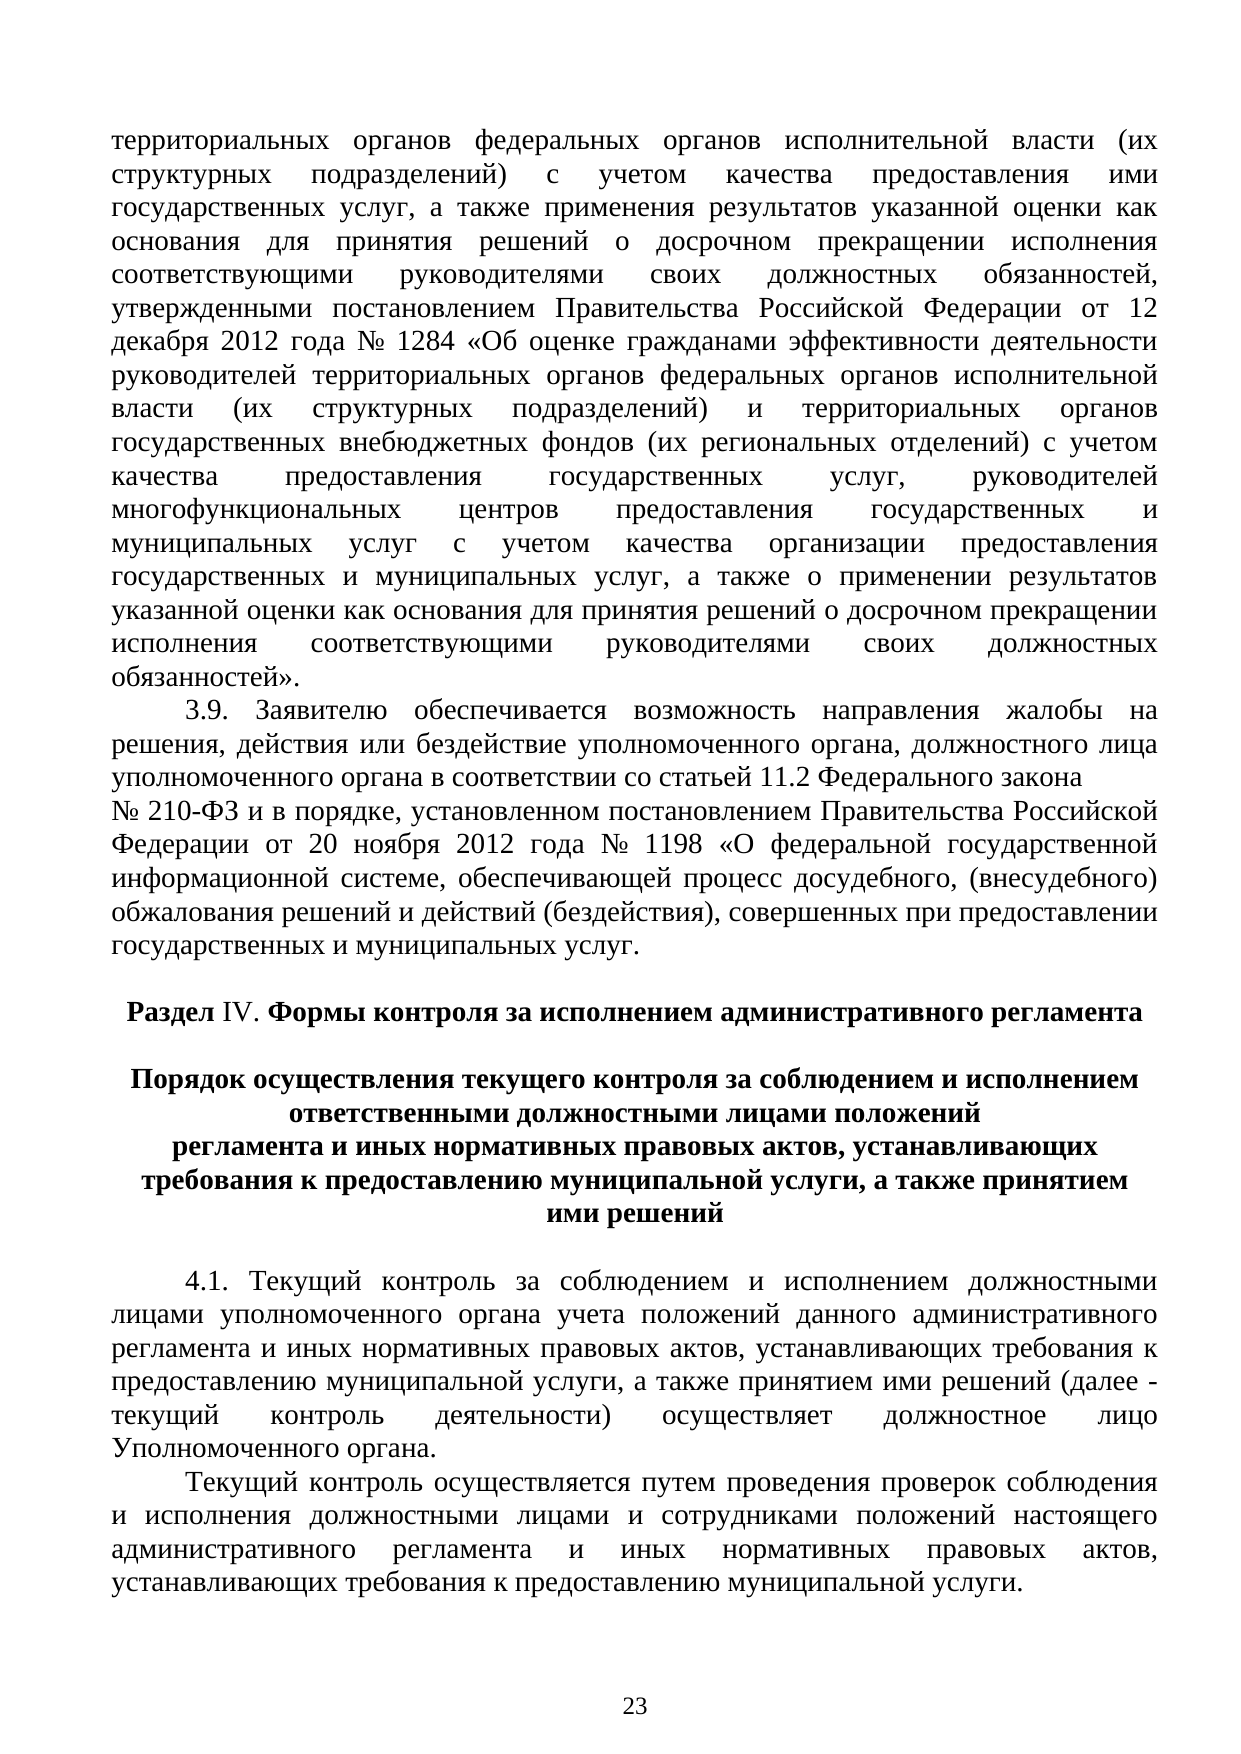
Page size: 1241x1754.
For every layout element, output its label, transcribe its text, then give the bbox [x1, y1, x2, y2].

text Текущий контроль осуществляется путем проведения проверок соблюдения и исполнения должностными лицами и сотрудниками положений настоящего административного регламента и иных нормативных правовых актов, устанавливающих требования к предоставлению муниципальной услуги. [111, 1464, 1159, 1598]
text Порядок осуществления текущего контроля за соблюдением и исполнением ответственными должностными лицами положений [111, 1061, 1159, 1128]
text 3.9. Заявителю обеспечивается возможность направления жалобы на решения, действия или бездействие уполномоченного органа, должностного лица уполномоченного органа в соответствии со статьей 11.2 Федерального закона № 210-ФЗ и в порядке, установленном постановлением Правительства Российской Федерации от 20 ноября 2012 года № 1198 «О федеральной государственной информационной системе, обеспечивающей процесс досудебного, (внесудебного) обжалования решений и действий (бездействия), совершенных при предоставлении государственных и муниципальных услуг. [111, 692, 1159, 961]
text регламента и иных нормативных правовых актов, устанавливающих требования к предоставлению муниципальной услуги, а также принятием ими решений [111, 1128, 1159, 1229]
text Раздел IV. Формы контроля за исполнением административного регламента [111, 994, 1159, 1028]
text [111, 122, 1159, 692]
text 4.1. Текущий контроль за соблюдением и исполнением должностными лицами уполномоченного органа учета положений данного административного регламента и иных нормативных правовых актов, устанавливающих требования к предоставлению муниципальной услуги, а также принятием ими решений (далее - текущий контроль деятельности) осуществляет должностное лицо Уполномоченного органа. [111, 1263, 1159, 1464]
